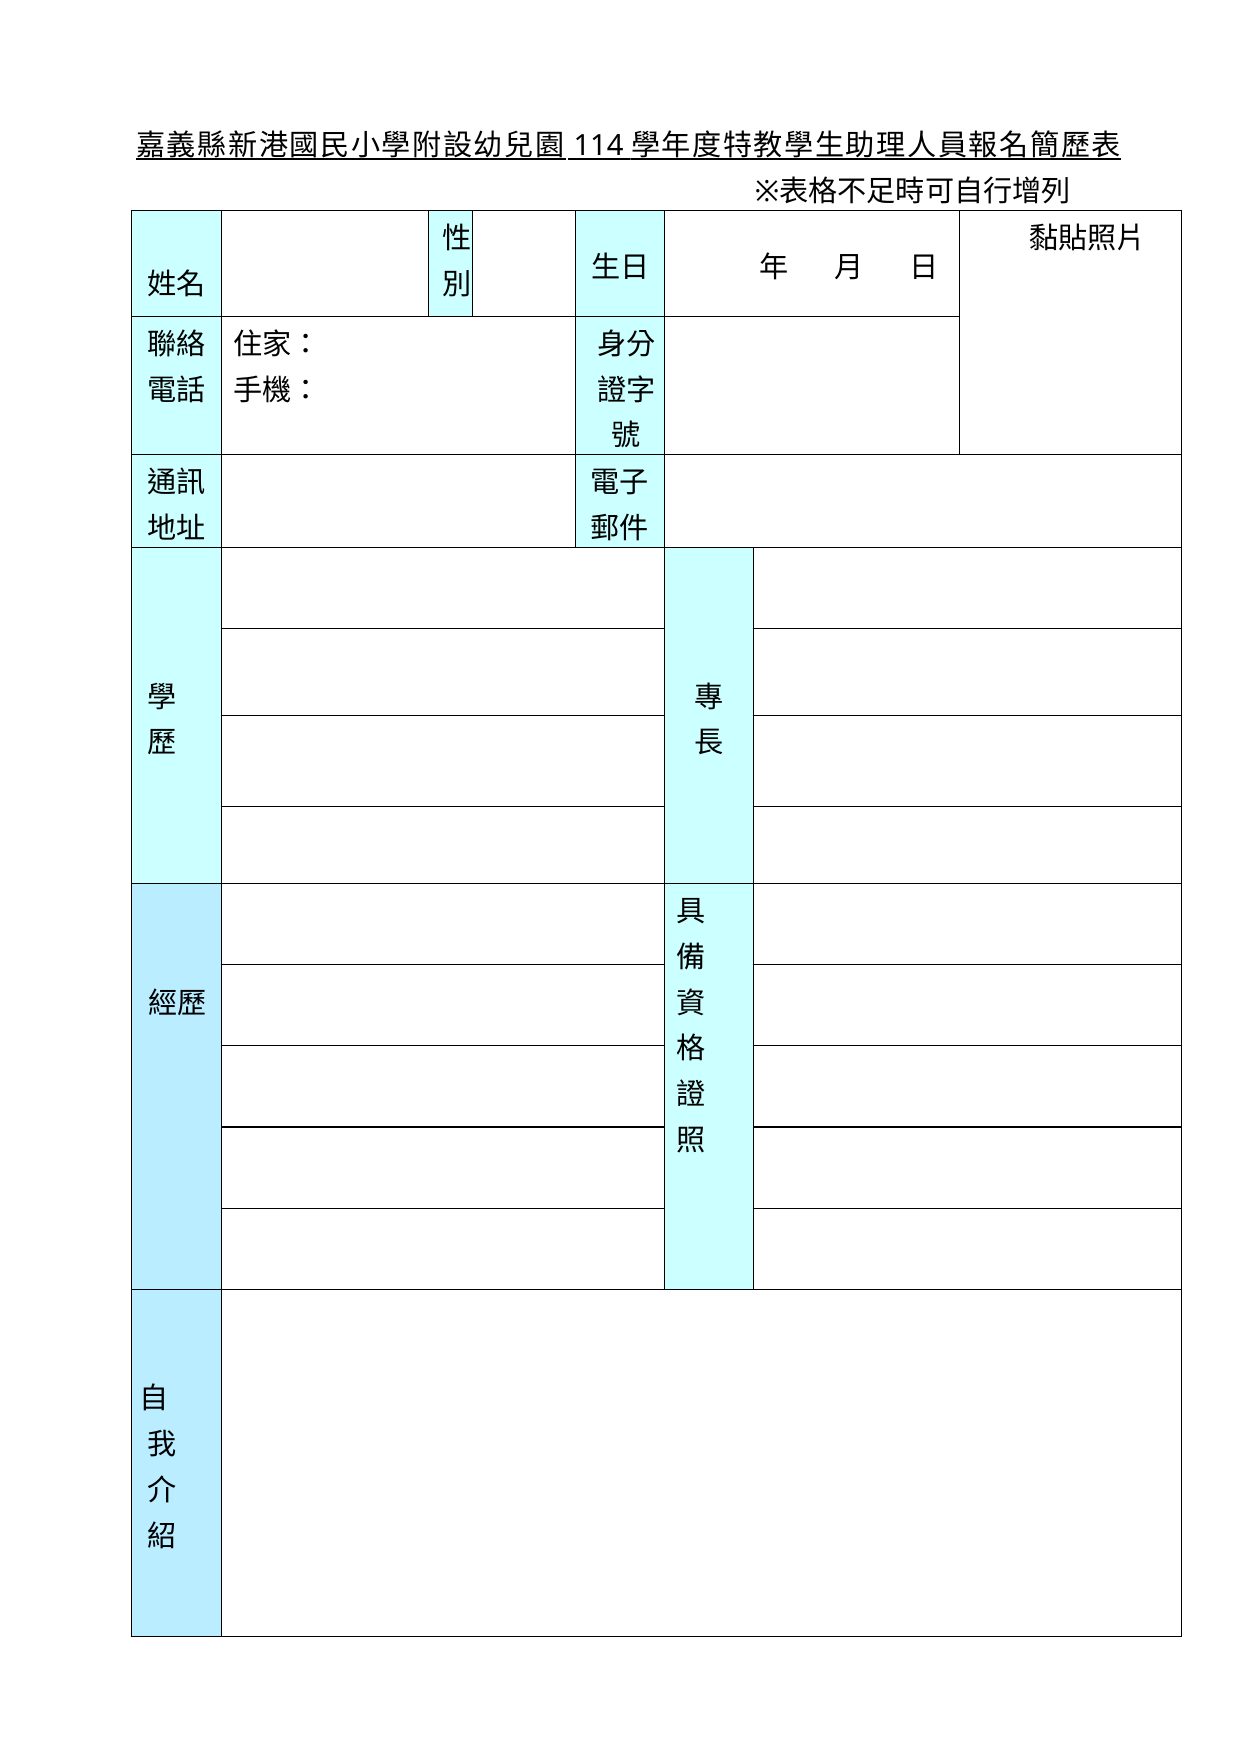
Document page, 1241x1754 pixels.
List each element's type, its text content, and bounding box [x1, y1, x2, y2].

table_cell [754, 548, 1181, 628]
table_cell 聯絡電話 [132, 317, 221, 454]
table_cell [222, 716, 664, 806]
table_cell [222, 455, 575, 547]
table_cell 經歷 [132, 884, 221, 1289]
table_cell [665, 455, 1181, 547]
table_cell [222, 1209, 664, 1289]
table_cell [222, 1046, 664, 1126]
table_header 年 月 日 [665, 211, 959, 316]
table_cell [222, 807, 664, 883]
table_header 性別 [429, 211, 472, 316]
table_cell [754, 1046, 1181, 1126]
table_cell [222, 629, 664, 715]
table_cell [754, 884, 1181, 964]
table_cell [754, 807, 1181, 883]
table_cell [754, 965, 1181, 1045]
table_cell 通訊地址 [132, 455, 221, 547]
table_cell [222, 1128, 664, 1207]
table_cell [222, 884, 664, 964]
table_cell 學 歷 [132, 548, 221, 883]
table_cell 自 我 介 紹 [132, 1290, 221, 1636]
table_cell 專 長 [665, 548, 753, 883]
table_header 姓名 [132, 211, 221, 316]
text 嘉義縣新港國民小學附設幼兒園114學年度特教學生助理人員報名簡歷表 [136, 118, 1122, 164]
table_cell [665, 317, 959, 454]
table_cell [754, 1128, 1181, 1207]
table_cell [754, 716, 1181, 806]
table_header [222, 211, 428, 316]
table_header [473, 211, 575, 316]
table_cell 電子郵件 [576, 455, 664, 547]
table_cell 具 備 資 格 證 照 [665, 884, 753, 1289]
table_cell 身分證字號 [576, 317, 664, 454]
table_cell [222, 548, 664, 628]
table_cell [222, 965, 664, 1045]
table_header 生日 [576, 211, 664, 316]
table_header 黏貼照片 [960, 211, 1181, 454]
table_cell [754, 1209, 1181, 1289]
table_cell [754, 629, 1181, 715]
table_cell [222, 1290, 1181, 1636]
table_cell 住家： 手機： [222, 317, 575, 454]
text ※表格不足時可自行增列 [118, 164, 1071, 210]
